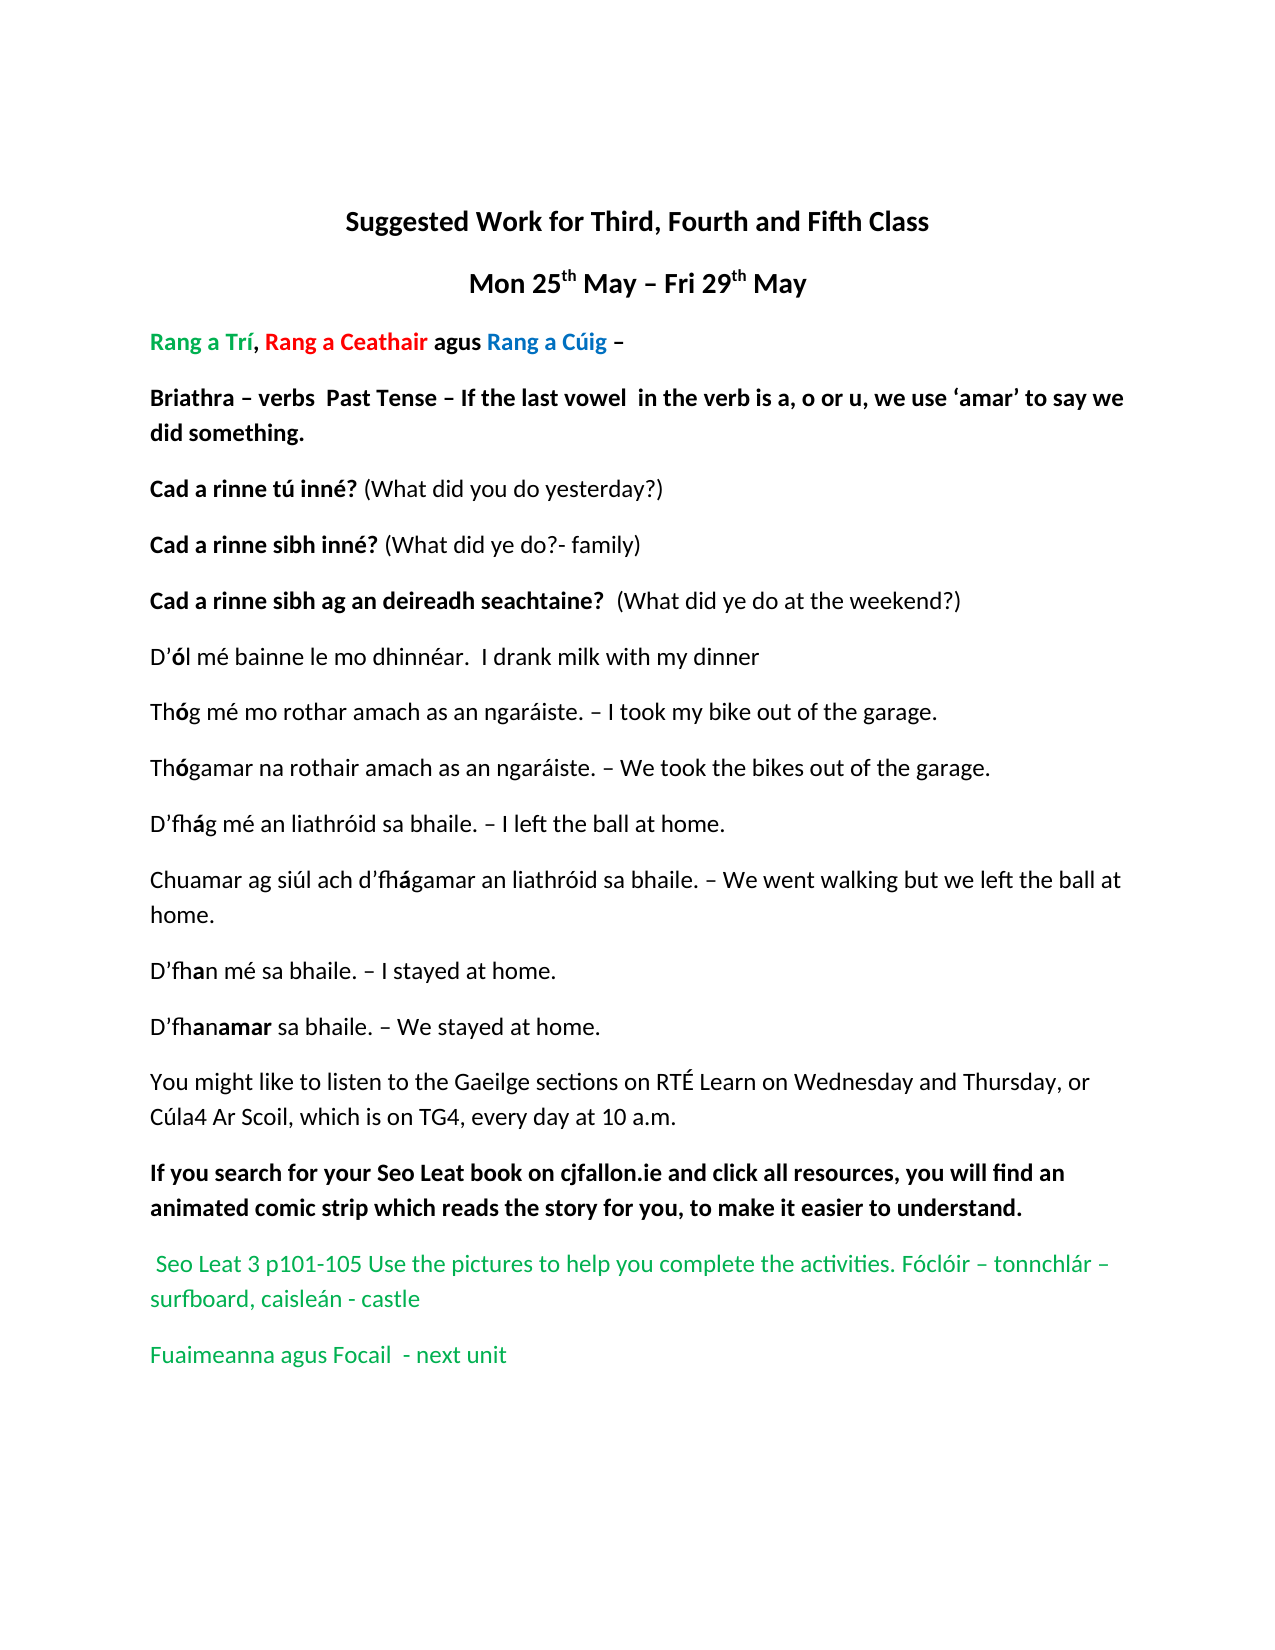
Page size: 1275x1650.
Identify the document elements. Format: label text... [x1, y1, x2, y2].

text Thóg mé mo rothar amach as an ngaráiste. – I took my bike out of the garage. [150, 697, 1125, 727]
text D’fhág mé an liathróid sa bhaile. – I left the ball at home. [150, 808, 1125, 839]
text Cad a rinne tú inné? (What did you do yesterday?) [150, 473, 1125, 504]
text Fuaimeanna agus Focail - next unit [150, 1339, 1125, 1369]
text You might like to listen to the Gaeilge sections on RTÉ Learn on Wednesday and Thursday, or Cúla4 Ar Scoil, which is on TG4, every day at 10 a.m. [150, 1067, 1125, 1132]
text D’fhanamar sa bhaile. – We stayed at home. [150, 1011, 1125, 1041]
text D’fhan mé sa bhaile. – I stayed at home. [150, 955, 1125, 985]
text Thógamar na rothair amach as an ngaráiste. – We took the bikes out of the garage. [150, 752, 1125, 783]
text Chuamar ag siúl ach d’fhágamar an liathróid sa bhaile. – We went walking but we left the ball at home. [150, 864, 1125, 929]
text If you search for your Seo Leat book on cjfallon.ie and click all resources, you will find an animated comic strip which reads the story for you, to make it easier to understand. [150, 1157, 1125, 1223]
text D’ól mé bainne le mo dhinnéar. I drank milk with my dinner [150, 641, 1125, 671]
text Mon 25th May – Fri 29th May [150, 265, 1125, 300]
text Cad a rinne sibh ag an deireadh seachtaine? (What did ye do at the weekend?) [150, 585, 1125, 615]
text Suggested Work for Third, Fourth and Fifth Class [150, 203, 1125, 239]
text Cad a rinne sibh inné? (What did ye do?- family) [150, 529, 1125, 559]
text Briathra – verbs Past Tense – If the last vowel in the verb is a, o or u, we use ‘amar’ to say we did something. [150, 382, 1125, 448]
text Seo Leat 3 p101-105 Use the pictures to help you complete the activities. Fóclóir – tonnchlár – surfboard, caisleán - castle [150, 1248, 1125, 1314]
text Rang a Trí, Rang a Ceathair agus Rang a Cúig – [150, 327, 1125, 357]
